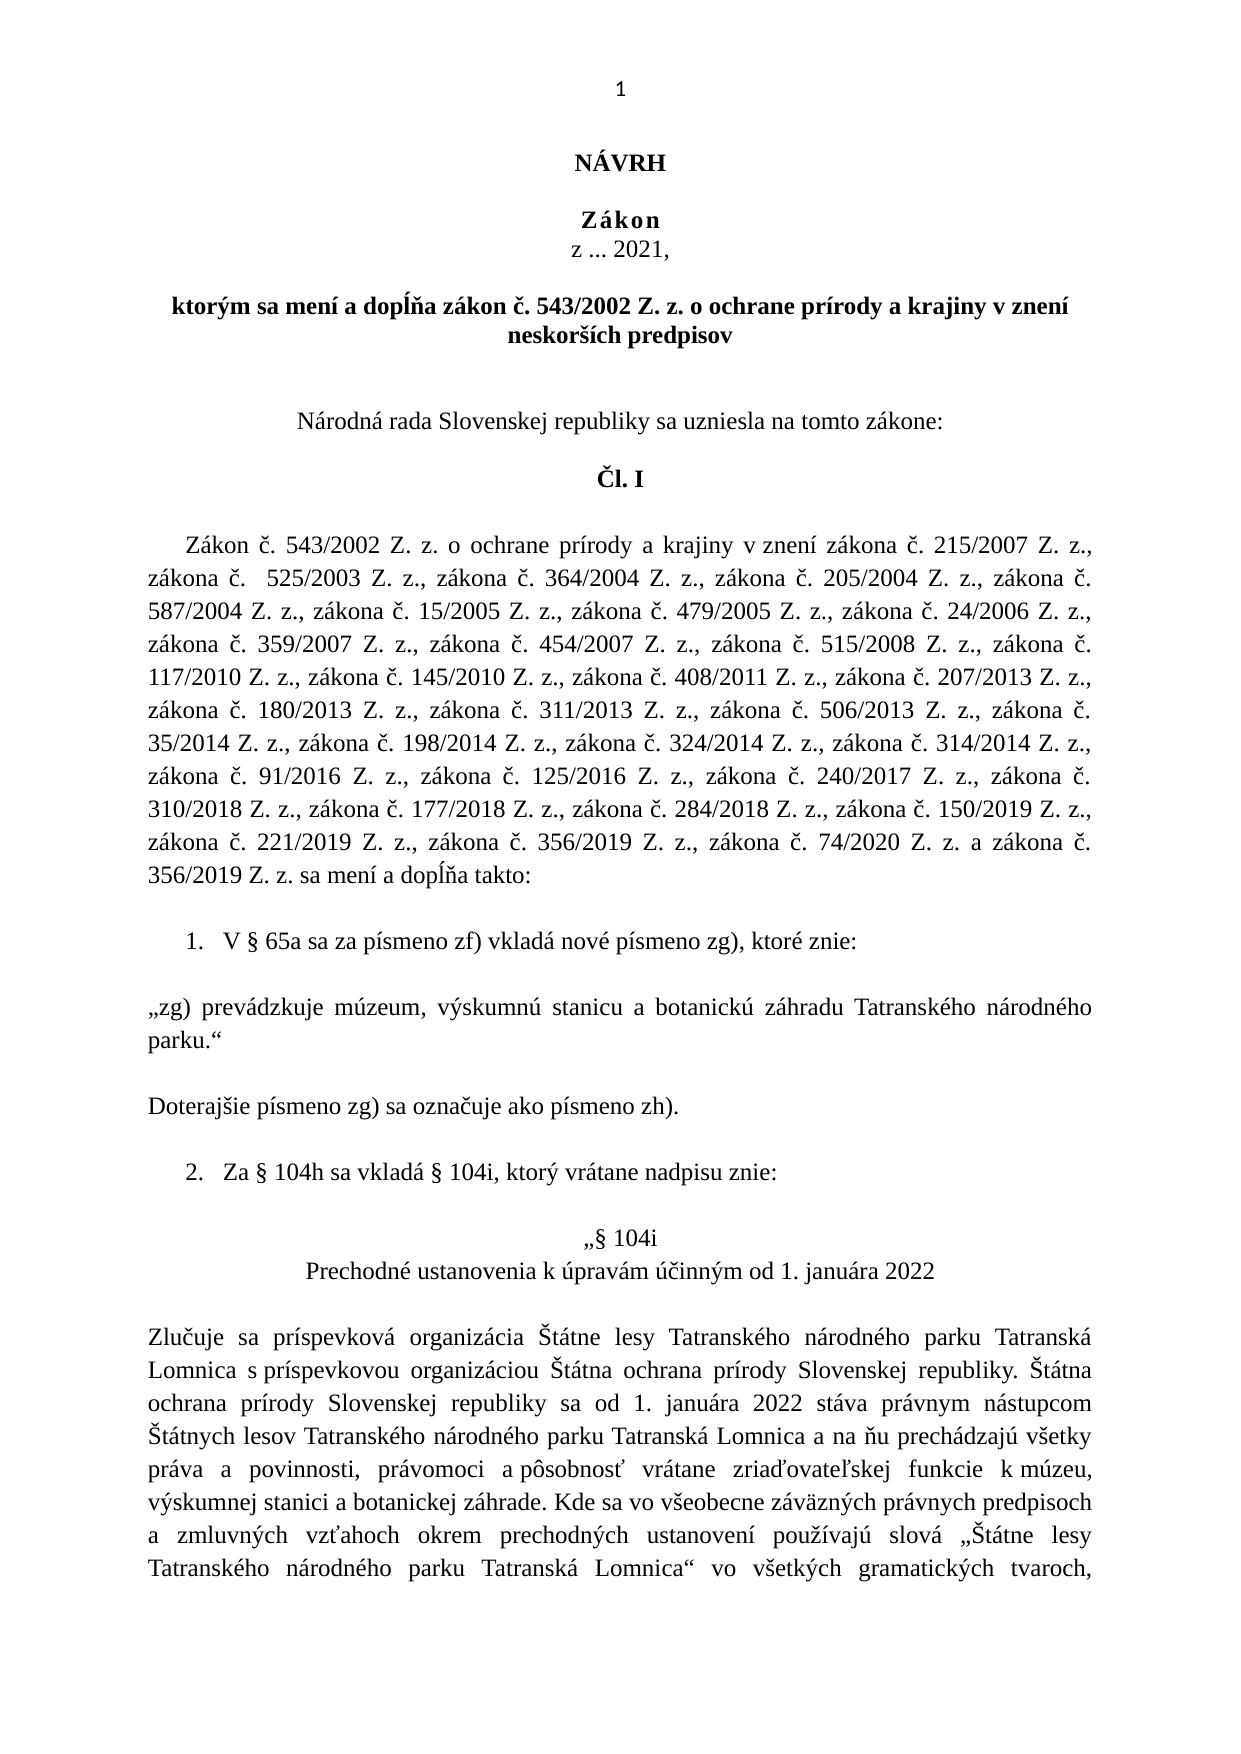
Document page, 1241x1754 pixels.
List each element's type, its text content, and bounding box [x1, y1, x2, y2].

list V § 65a sa za písmeno zf) vkladá nové písmeno zg), ktoré znie: [185, 926, 1093, 955]
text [148, 1322, 1093, 1582]
text Doterajšie písmeno zg) sa označuje ako písmeno zh). [148, 1091, 1093, 1120]
text NÁVRH [148, 148, 1093, 176]
text Prechodné ustanovenia k úpravám účinným od 1. januára 2022 [148, 1256, 1093, 1285]
text Zákon [148, 205, 1093, 234]
text „zg) prevádzkuje múzeum, výskumnú stanicu a botanickú záhradu Tatranského národného parku.“ [148, 992, 1093, 1054]
list Za § 104h sa vkladá § 104i, ktorý vrátane nadpisu znie: [185, 1157, 1093, 1186]
text Národná rada Slovenskej republiky sa uzniesla na tomto zákone: [148, 406, 1093, 435]
text Zákon č. 543/2002 Z. z. o ochrane prírody a krajiny v znení zákona č. 215/2007 Z. z., zákona č. 525/2003 Z. z., zákona č. 364/2004 Z. z., zákona č. 205/2004 Z. z., zákona č. 587/2004 Z. z., zákona č. 15/2005 Z. z., zákona č. 479/2005 Z. z., zákona č. 24/2006 Z. z., zákona č. 359/2007 Z. z., zákona č. 454/2007 Z. z., zákona č. 515/2008 Z. z., zákona č. 117/2010 Z. z., zákona č. 145/2010 Z. z., zákona č. 408/2011 Z. z., zákona č. 207/2013 Z. z., zákona č. 180/2013 Z. z., zákona č. 311/2013 Z. z., zákona č. 506/2013 Z. z., zákona č. 35/2014 Z. z., zákona č. 198/2014 Z. z., zákona č. 324/2014 Z. z., zákona č. 314/2014 Z. z., zákona č. 91/2016 Z. z., zákona č. 125/2016 Z. z., zákona č. 240/2017 Z. z., zákona č. 310/2018 Z. z., zákona č. 177/2018 Z. z., zákona č. 284/2018 Z. z., zákona č. 150/2019 Z. z., zákona č. 221/2019 Z. z., zákona č. 356/2019 Z. z., zákona č. 74/2020 Z. z. a zákona č. 356/2019 Z. z. sa mení a dopĺňa takto: [148, 530, 1093, 889]
text Čl. I [148, 464, 1093, 493]
text z ... 2021, [148, 234, 1093, 263]
text „§ 104i [148, 1223, 1093, 1252]
text ktorým sa mení a dopĺňa zákon č. 543/2002 Z. z. o ochrane prírody a krajiny v znení neskorších predpisov [148, 291, 1093, 349]
